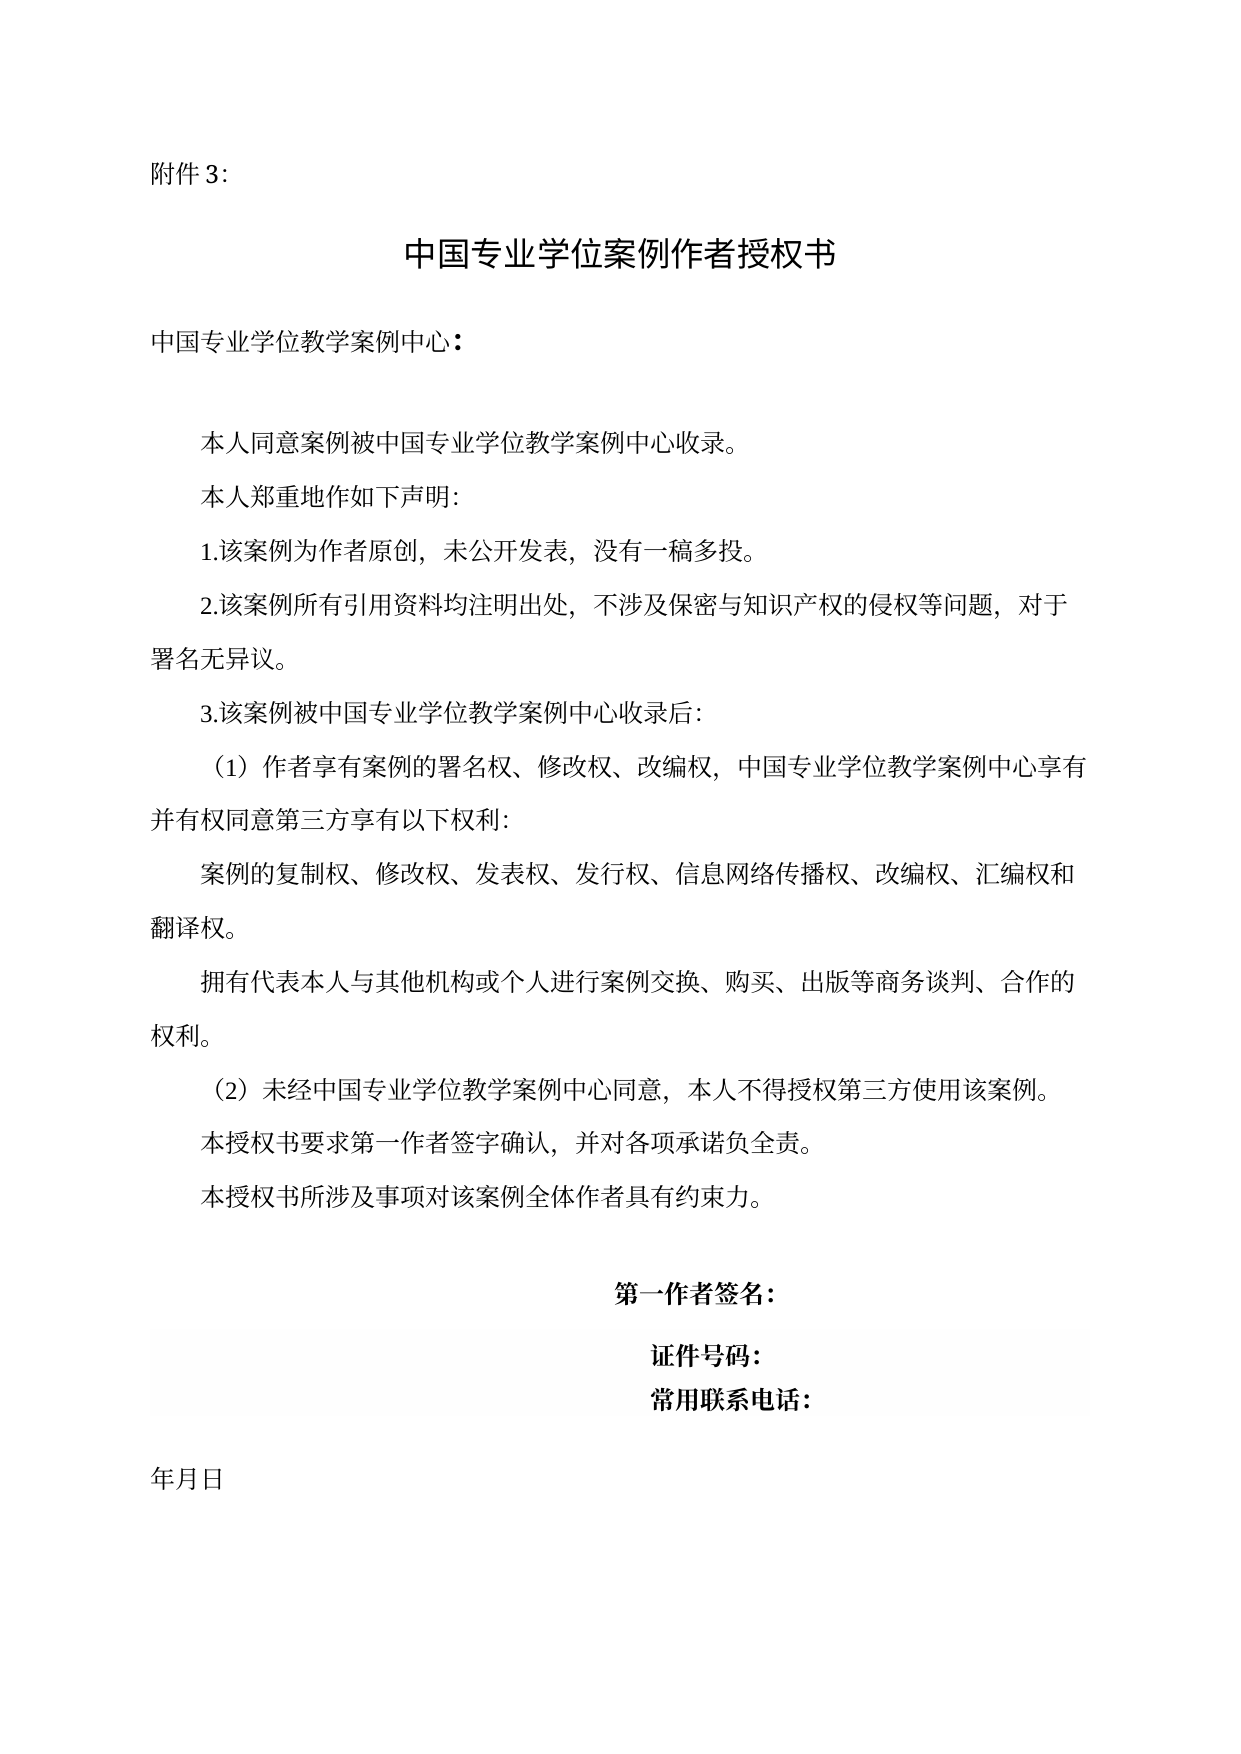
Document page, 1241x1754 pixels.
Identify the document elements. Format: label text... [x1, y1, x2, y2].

text 3.该案例被中国专业学位教学案例中心收录后： [150, 693, 1090, 729]
text （2）未经中国专业学位教学案例中心同意，本人不得授权第三方使用该案例。 [150, 1070, 1090, 1106]
text 常用联系电话： [150, 1373, 1090, 1416]
text 中国专业学位案例作者授权书 [150, 233, 1090, 275]
text 2.该案例所有引用资料均注明出处，不涉及保密与知识产权的侵权等问题，对于署名无异议。 [150, 586, 1090, 675]
text 本人郑重地作如下声明： [150, 478, 1090, 514]
text 年月日 [150, 1459, 1090, 1495]
text 证件号码： [150, 1329, 1090, 1373]
text 拥有代表本人与其他机构或个人进行案例交换、购买、出版等商务谈判、合作的权利。 [150, 963, 1090, 1052]
text 本人同意案例被中国专业学位教学案例中心收录。 [150, 424, 1090, 460]
text 本授权书要求第一作者签字确认，并对各项承诺负全责。 [150, 1124, 1090, 1160]
text 附件3： [150, 150, 1090, 192]
text 案例的复制权、修改权、发表权、发行权、信息网络传播权、改编权、汇编权和翻译权。 [150, 855, 1090, 945]
text 本授权书所涉及事项对该案例全体作者具有约束力。 [150, 1178, 1090, 1214]
text 1.该案例为作者原创，未公开发表，没有一稿多投。 [150, 532, 1090, 568]
text 中国专业学位教学案例中心： [150, 318, 1090, 360]
text （1）作者享有案例的署名权、修改权、改编权，中国专业学位教学案例中心享有并有权同意第三方享有以下权利： [150, 747, 1090, 837]
text 第一作者签名： [150, 1275, 1065, 1311]
